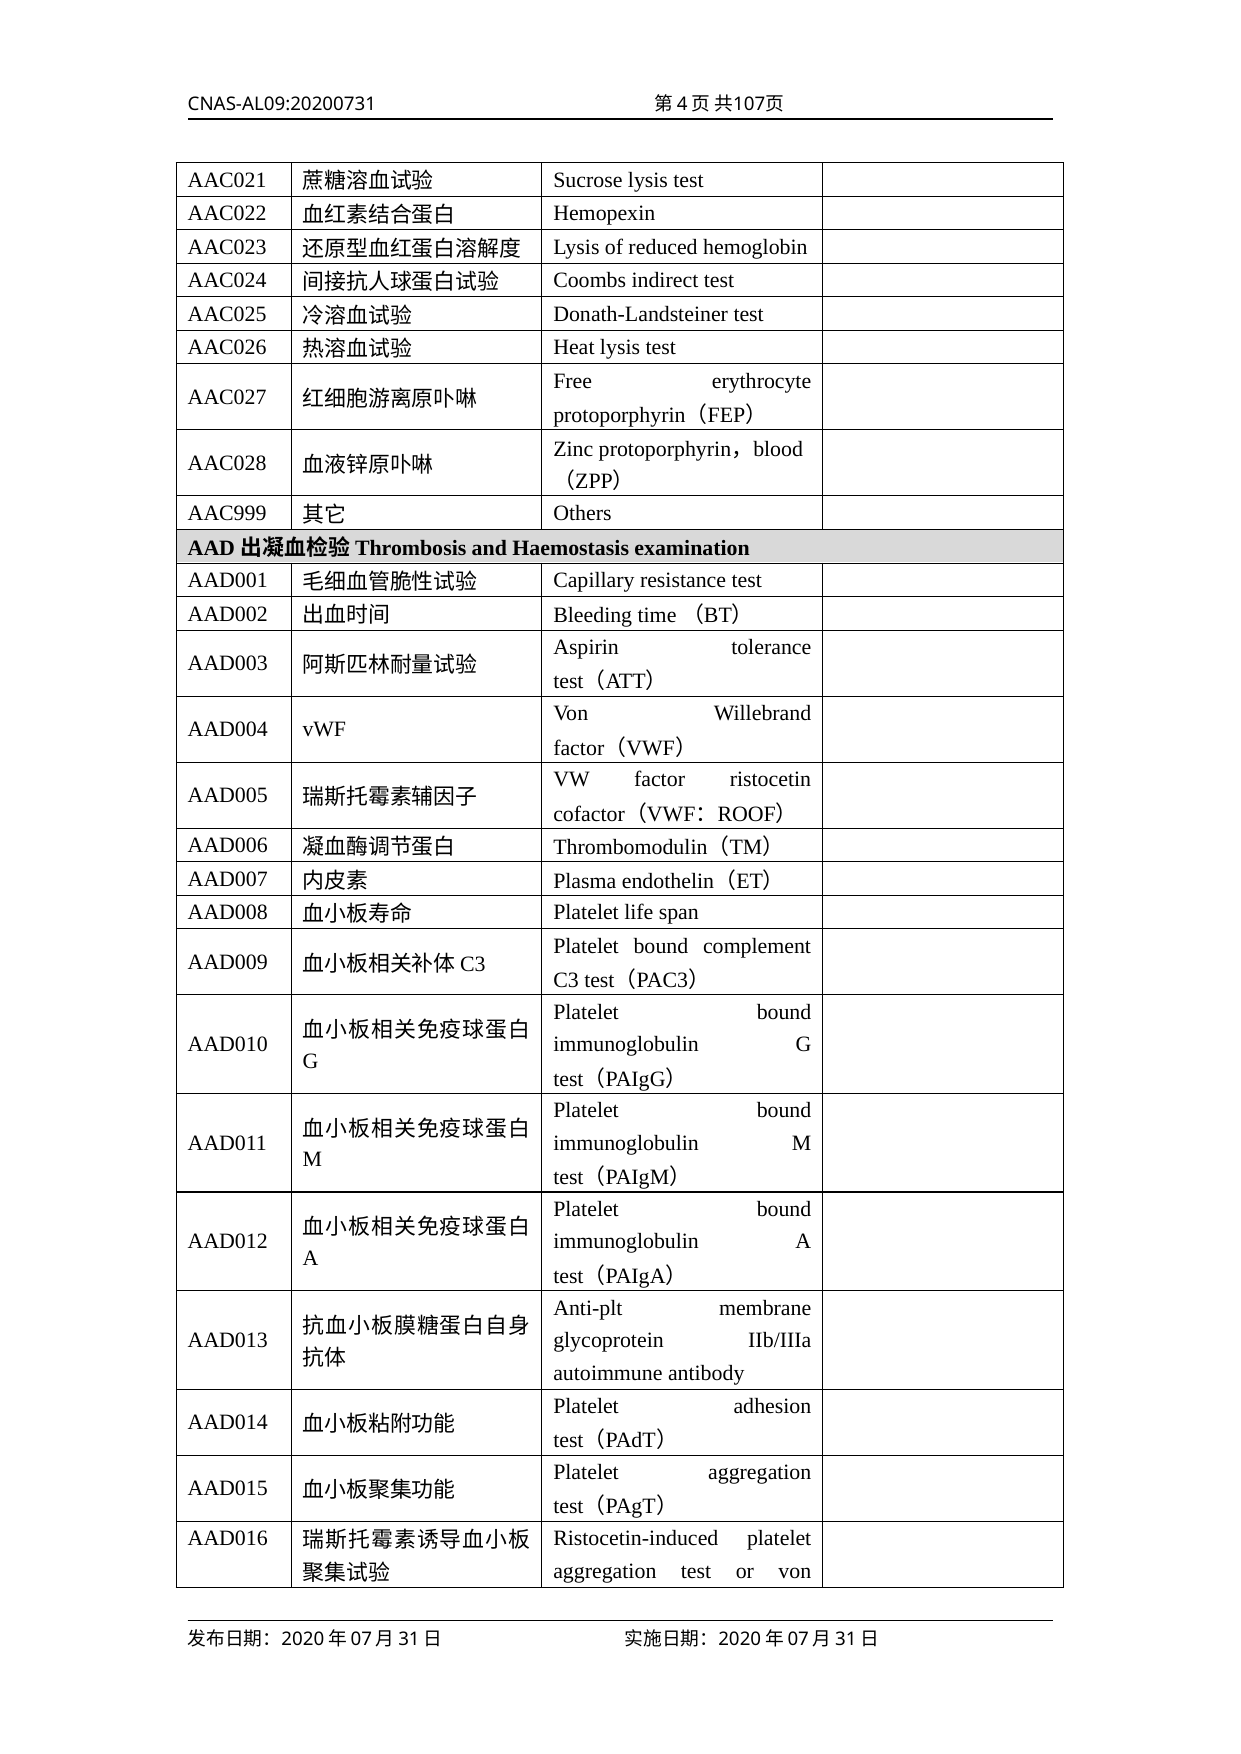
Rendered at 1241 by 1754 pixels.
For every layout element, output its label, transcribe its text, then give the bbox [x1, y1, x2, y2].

table_cell 血小板粘附功能 [292, 1390, 541, 1454]
table_cell 血小板相关补体C3 [292, 929, 541, 994]
table_cell Aspirin tolerance test（ATT） [542, 631, 822, 696]
table_cell Hemopexin [542, 197, 822, 229]
table_cell [823, 430, 1063, 495]
table_cell Anti-plt membrane glycoprotein IIb/IIIa autoimmune antibody [542, 1291, 822, 1388]
table_cell AAD 出凝血检验 Thrombosis and Haemostasis examination [177, 530, 1063, 562]
table_cell [823, 862, 1063, 895]
table_cell Capillary resistance test [542, 564, 822, 596]
table_cell AAD013 [177, 1291, 291, 1388]
table_cell 血小板聚集功能 [292, 1456, 541, 1521]
table_cell Free erythrocyte protoporphyrin（FEP） [542, 364, 822, 429]
table_cell AAD007 [177, 862, 291, 895]
table_cell 血液锌原卟啉 [292, 430, 541, 495]
table_cell Coombs indirect test [542, 264, 822, 296]
table_cell AAC026 [177, 331, 291, 363]
table_cell AAD016 [177, 1522, 291, 1587]
table_cell 冷溶血试验 [292, 297, 541, 330]
table_cell [823, 1522, 1063, 1587]
table_cell AAD006 [177, 829, 291, 861]
table_cell 血小板相关免疫球蛋白A [292, 1193, 541, 1290]
table_cell [823, 297, 1063, 330]
table_cell 抗血小板膜糖蛋白自身抗体 [292, 1291, 541, 1388]
table_cell AAD003 [177, 631, 291, 696]
table_cell 毛细血管脆性试验 [292, 564, 541, 596]
table_cell AAD004 [177, 697, 291, 762]
table_cell Thrombomodulin（TM） [542, 829, 822, 861]
table_cell AAD012 [177, 1193, 291, 1290]
table_cell AAC027 [177, 364, 291, 429]
table_cell [823, 564, 1063, 596]
table_cell Platelet adhesion test（PAdT） [542, 1390, 822, 1454]
table_cell Bleeding time （BT） [542, 597, 822, 629]
table_cell [823, 1291, 1063, 1388]
table_cell [823, 896, 1063, 928]
table_cell [823, 829, 1063, 861]
table_cell Others [542, 496, 822, 529]
table_cell Heat lysis test [542, 331, 822, 363]
table_cell AAD001 [177, 564, 291, 596]
table_cell Platelet bound immunoglobulin M test（PAIgM） [542, 1094, 822, 1191]
table_cell 血小板寿命 [292, 896, 541, 928]
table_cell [542, 1522, 822, 1587]
table_cell [823, 1456, 1063, 1521]
table_cell [823, 631, 1063, 696]
table_cell Sucrose lysis test [542, 163, 822, 196]
table_cell vWF [292, 697, 541, 762]
table_cell [823, 364, 1063, 429]
table_cell [823, 763, 1063, 828]
table_cell VW factor ristocetin cofactor（VWF：ROOF） [542, 763, 822, 828]
table_cell AAC022 [177, 197, 291, 229]
table_cell AAD005 [177, 763, 291, 828]
table_cell AAD008 [177, 896, 291, 928]
table_cell [823, 697, 1063, 762]
table_cell 还原型血红蛋白溶解度 [292, 230, 541, 263]
table_cell AAC025 [177, 297, 291, 330]
table_cell 瑞斯托霉素诱导血小板聚集试验 [292, 1522, 541, 1587]
table_cell [823, 264, 1063, 296]
table_cell Platelet bound complement C3 test（PAC3） [542, 929, 822, 994]
table_cell 红细胞游离原卟啉 [292, 364, 541, 429]
table_cell [823, 331, 1063, 363]
table_cell [823, 597, 1063, 629]
table_cell AAC028 [177, 430, 291, 495]
table_cell AAC999 [177, 496, 291, 529]
table_cell [823, 929, 1063, 994]
table_cell 血红素结合蛋白 [292, 197, 541, 229]
table_cell Donath-Landsteiner test [542, 297, 822, 330]
table_cell 热溶血试验 [292, 331, 541, 363]
table_cell 血小板相关免疫球蛋白M [292, 1094, 541, 1191]
table_cell 其它 [292, 496, 541, 529]
table_cell AAD015 [177, 1456, 291, 1521]
table_cell Plasma endothelin（ET） [542, 862, 822, 895]
table_cell [823, 163, 1063, 196]
table_cell [823, 995, 1063, 1093]
table_cell 内皮素 [292, 862, 541, 895]
table_cell AAD002 [177, 597, 291, 629]
table_cell 蔗糖溶血试验 [292, 163, 541, 196]
table_cell Platelet bound immunoglobulin G test（PAIgG） [542, 995, 822, 1093]
table_cell [823, 1193, 1063, 1290]
table_cell [823, 197, 1063, 229]
table_cell AAD011 [177, 1094, 291, 1191]
table_cell AAC023 [177, 230, 291, 263]
table_cell AAC021 [177, 163, 291, 196]
table_cell Platelet aggregation test（PAgT） [542, 1456, 822, 1521]
table_cell 凝血酶调节蛋白 [292, 829, 541, 861]
table_cell Platelet life span [542, 896, 822, 928]
table_cell 瑞斯托霉素辅因子 [292, 763, 541, 828]
table_cell 阿斯匹林耐量试验 [292, 631, 541, 696]
table_cell [823, 496, 1063, 529]
table_cell [823, 1094, 1063, 1191]
table_cell AAD010 [177, 995, 291, 1093]
table_cell 出血时间 [292, 597, 541, 629]
table_cell Lysis of reduced hemoglobin [542, 230, 822, 263]
table_cell AAD009 [177, 929, 291, 994]
table_cell Von Willebrand factor（VWF） [542, 697, 822, 762]
table_cell 间接抗人球蛋白试验 [292, 264, 541, 296]
table_cell 血小板相关免疫球蛋白G [292, 995, 541, 1093]
table_cell AAD014 [177, 1390, 291, 1454]
table_cell AAC024 [177, 264, 291, 296]
table_cell Zinc protoporphyrin，blood （ZPP） [542, 430, 822, 495]
table_cell [823, 1390, 1063, 1454]
table_cell Platelet bound immunoglobulin A test（PAIgA） [542, 1193, 822, 1290]
table_cell [823, 230, 1063, 263]
